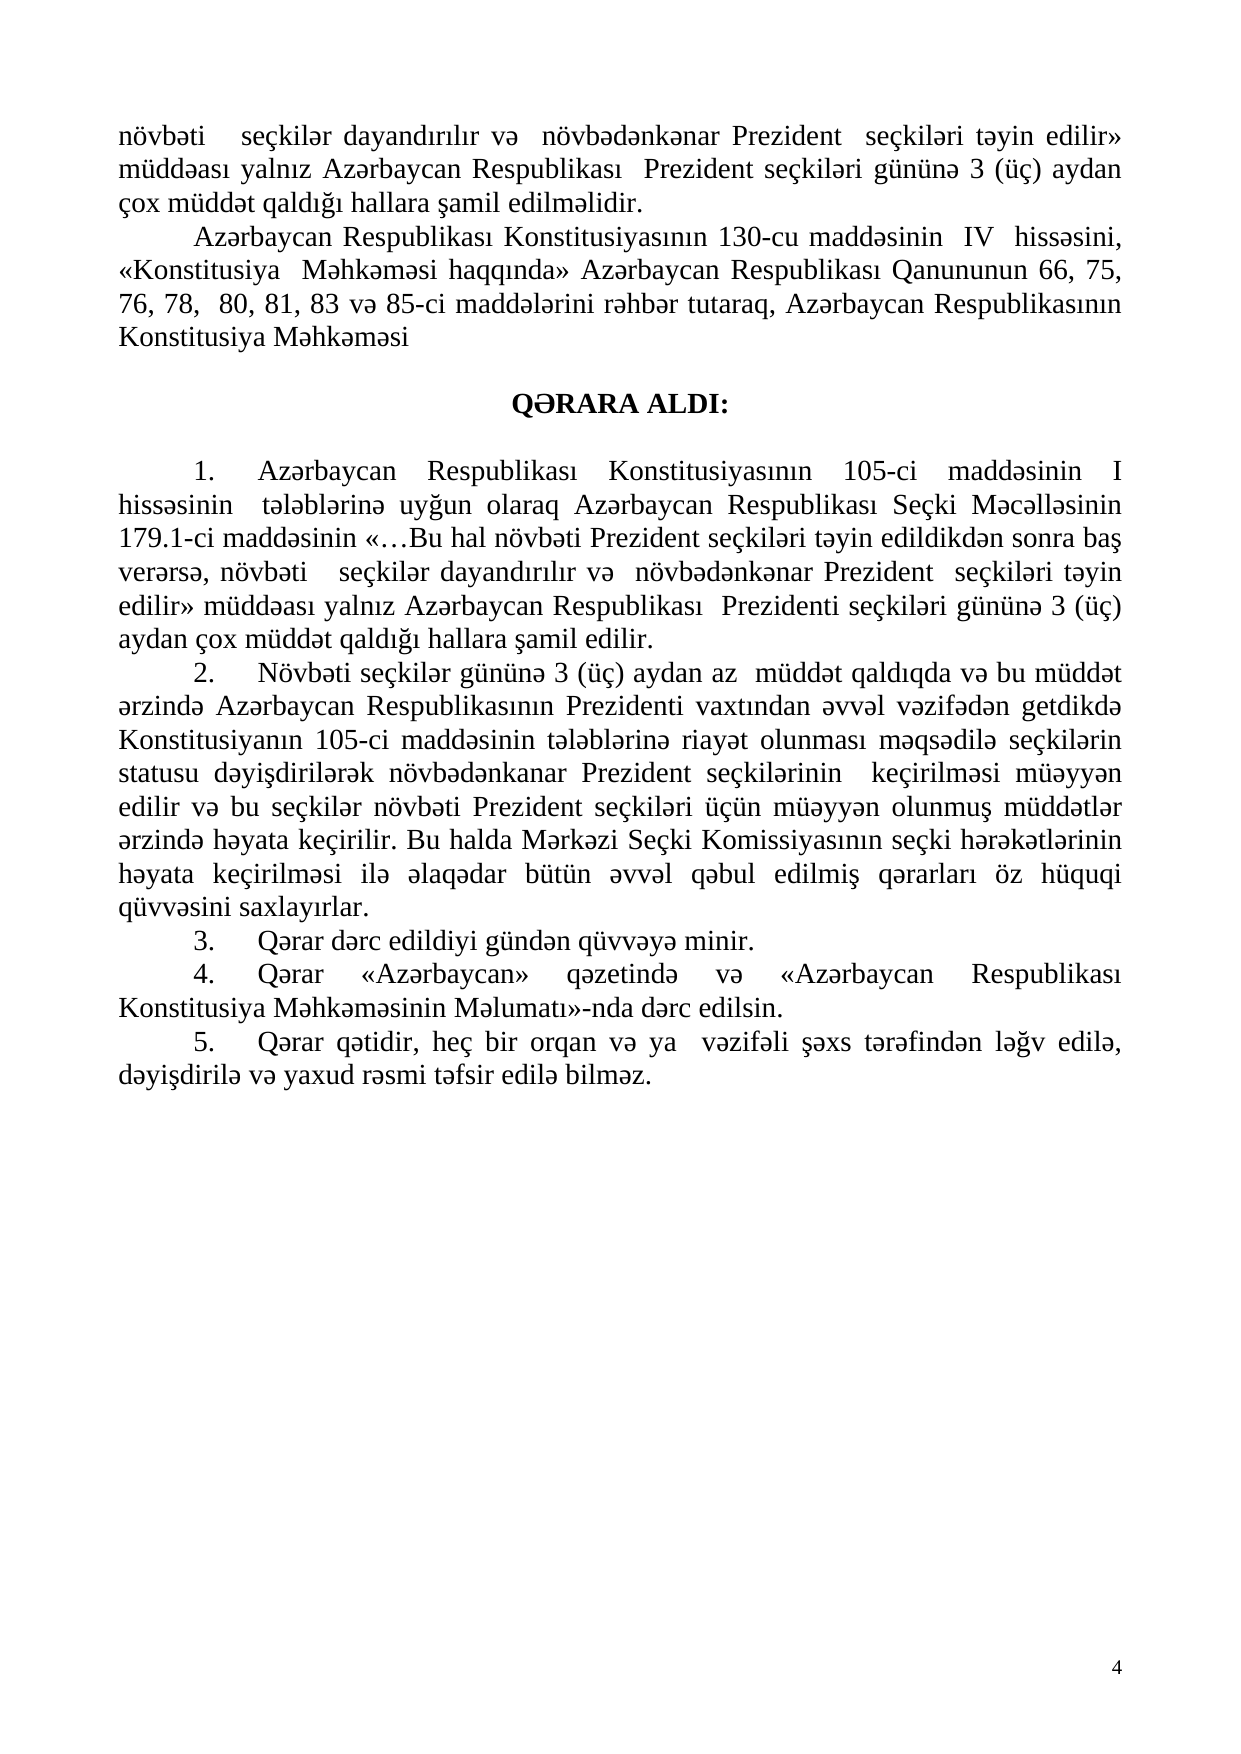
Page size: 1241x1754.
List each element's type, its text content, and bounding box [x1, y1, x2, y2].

list Qərar dərc edildiyi gündən qüvvəyə minir. [193, 923, 1122, 957]
text QƏRARA ALDI: [118, 386, 1122, 420]
list Qərar «Azərbaycan» qəzetində və «Azərbaycan Respublikası Konstitusiya Məhkəməsinin Məlumatı»-nda dərc edilsin. [118, 957, 1122, 1024]
list Qərar qətidir, heç bir orqan və ya vəzifəli şəxs tərəfindən ləğv edilə, dəyişdirilə və yaxud rəsmi təfsir edilə bilməz. [118, 1024, 1122, 1091]
list Azərbaycan Respublikası Konstitusiyasının 105-ci maddəsinin I hissəsinin tələblərinə uyğun olaraq Azərbaycan Respublikası Seçki Məcəlləsinin 179.1-ci maddəsinin «…Bu hal növbəti Prezident seçkiləri təyin edildikdən sonra baş verərsə, növbəti seçkilər dayandırılır və növbədənkənar Prezident seçkiləri təyin edilir» müddəası yalnız Azərbaycan Respublikası Prezidenti seçkiləri gününə 3 (üç) aydan çox müddət qaldığı hallara şamil edilir. [118, 453, 1122, 655]
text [118, 118, 1122, 219]
list Növbəti seçkilər gününə 3 (üç) aydan az müddət qaldıqda və bu müddət ərzində Azərbaycan Respublikasının Prezidenti vaxtından əvvəl vəzifədən getdikdə Konstitusiyanın 105-ci maddəsinin tələblərinə riayət olunması məqsədilə seçkilərin statusu dəyişdirilərək növbədənkanar Prezident seçkilərinin keçirilməsi müəyyən edilir və bu seçkilər növbəti Prezident seçkiləri üçün müəyyən olunmuş müddətlər ərzində həyata keçirilir. Bu halda Mərkəzi Seçki Komissiyasının seçki hərəkətlərinin həyata keçirilməsi ilə əlaqədar bütün əvvəl qəbul edilmiş qərarları öz hüquqi qüvvəsini saxlayırlar. [118, 655, 1122, 923]
text Azərbaycan Respublikası Konstitusiyasının 130-cu maddəsinin IV hissəsini, «Konstitusiya Məhkəməsi haqqında» Azərbaycan Respublikası Qanununun 66, 75, 76, 78, 80, 81, 83 və 85-ci maddələrini rəhbər tutaraq, Azərbaycan Respublikasının Konstitusiya Məhkəməsi [118, 219, 1122, 353]
